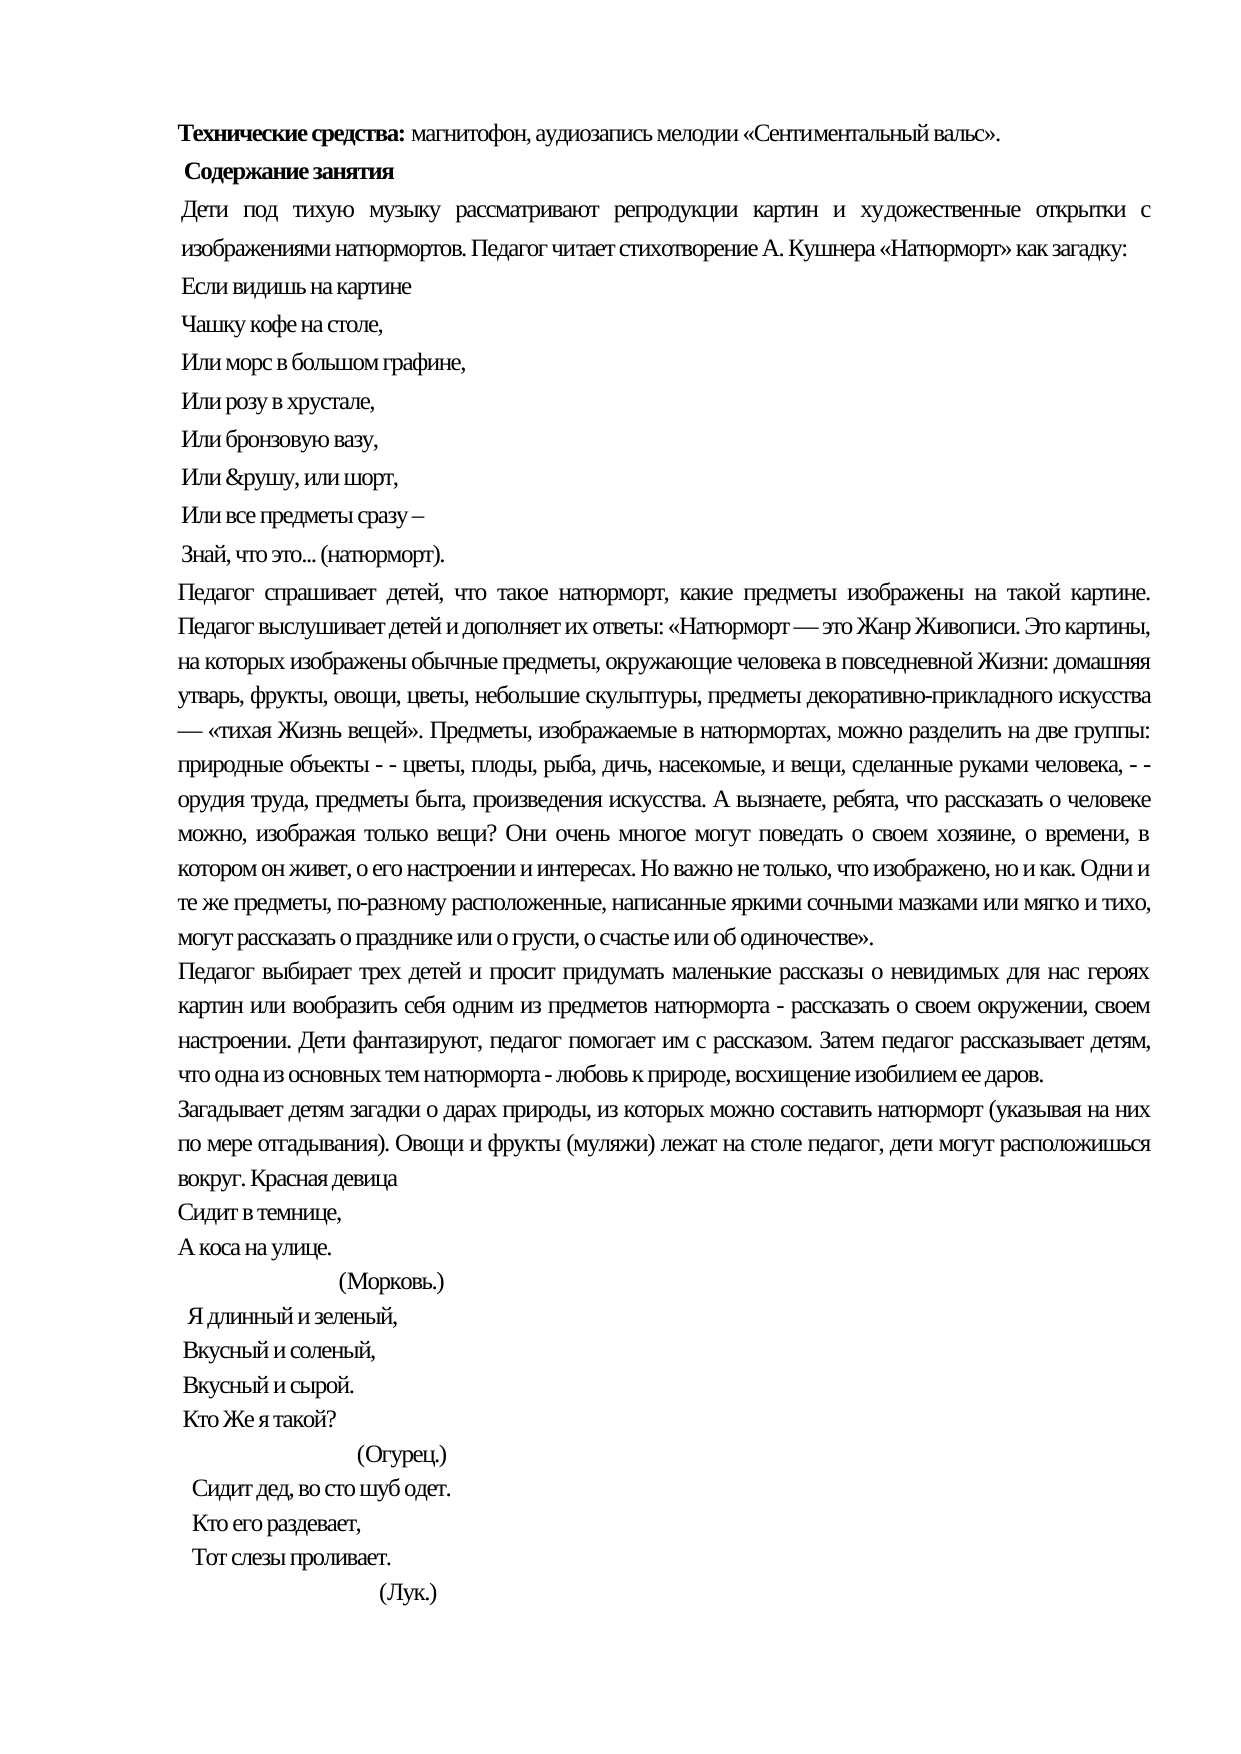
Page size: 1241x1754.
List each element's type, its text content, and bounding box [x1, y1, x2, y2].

text Знай, что это... (натюрморт). [181, 539, 1152, 567]
text Кто Же я такой? [182, 1404, 1152, 1433]
text (Морковь.) [182, 1266, 1152, 1295]
text Сидит в темнице, [177, 1197, 1152, 1226]
text Если видишь на картине [181, 271, 1152, 300]
text Вкусный и сырой. [182, 1370, 1152, 1399]
text Кто его раздевает, [192, 1508, 1152, 1537]
text Или бронзовую вазу, [181, 424, 1152, 453]
text (Лук.) [177, 1577, 1152, 1606]
text Или морс в большом графине, [181, 347, 1152, 376]
text Или розу в хрустале, [181, 386, 1152, 414]
text Технические средства: магнитофон, аудиозапись мелодии «Сентиментальный вальс». [177, 118, 1152, 147]
text (Огурец.) [357, 1439, 1152, 1468]
text А коса на улице. [177, 1232, 1152, 1261]
text Или все предметы сразу – [181, 500, 1152, 529]
text Вкусный и соленый, [182, 1335, 1152, 1364]
text Дети под тихую музыку рассматривают репродукции картин и художественные открытки с изображениями натюрмортов. Педагог читает стихотворение А. Кушнера «Натюрморт» как загадку: [181, 194, 1152, 262]
text Загадывает детям загадки о дарах природы, из которых можно составить натюрморт (указывая на них по мере отгадывания). Овощи и фрукты (муляжи) лежат на столе педагог, дети могут расположишься вокруг. Красная девица [177, 1094, 1152, 1192]
text Я длинный и зеленый, [182, 1301, 1152, 1330]
text Или &рушу, или шорт, [181, 462, 1152, 491]
text Чашку кофе на столе, [181, 309, 1152, 338]
text Содержание занятия [184, 156, 1152, 185]
text Педагог выбирает трех детей и просит придумать маленькие рассказы о невидимых для нас героях картин или вообразить себя одним из предметов натюрморта - рассказать о своем окружении, своем настроении. Дети фантазируют, педагог помогает им с рассказом. Затем педагог рассказывает детям, что одна из основных тем натюрморта - любовь к природе, восхищение изобилием ее даров. [178, 956, 1152, 1088]
text Сидит дед, во сто шуб одет. [192, 1473, 1152, 1502]
text Тот слезы проливает. [192, 1542, 1152, 1571]
text Педагог спрашивает детей, что такое натюрморт, какие предметы изображены на такой картине. Педагог выслушивает детей и дополняет их ответы: «Натюрморт — это Жанр Живописи. Это картины, на которых изображены обычные предметы, окружающие человека в повседневной Жизни: домашняя утварь, фрукты, овощи, цветы, небольшие скульптуры, предметы декоративно-прикладного искусства — «тихая Жизнь вещей». Предметы, изображаемые в натюрмортах, можно разделить на две группы: природные объекты - - цветы, плоды, рыба, дичь, насекомые, и вещи, сделанные руками человека, - -орудия труда, предметы быта, произведения искусства. А вызнаете, ребята, что рассказать о человеке можно, изображая только вещи? Они очень многое могут поведать о своем хозяине, о времени, в котором он живет, о его настроении и интересах. Но важно не только, что изображено, но и как. Одни и те же предметы, по-разному расположенные, написанные яркими сочными мазками или мягко и тихо, могут рассказать о празднике или о грусти, о счастье или об одиночестве». [177, 577, 1152, 950]
